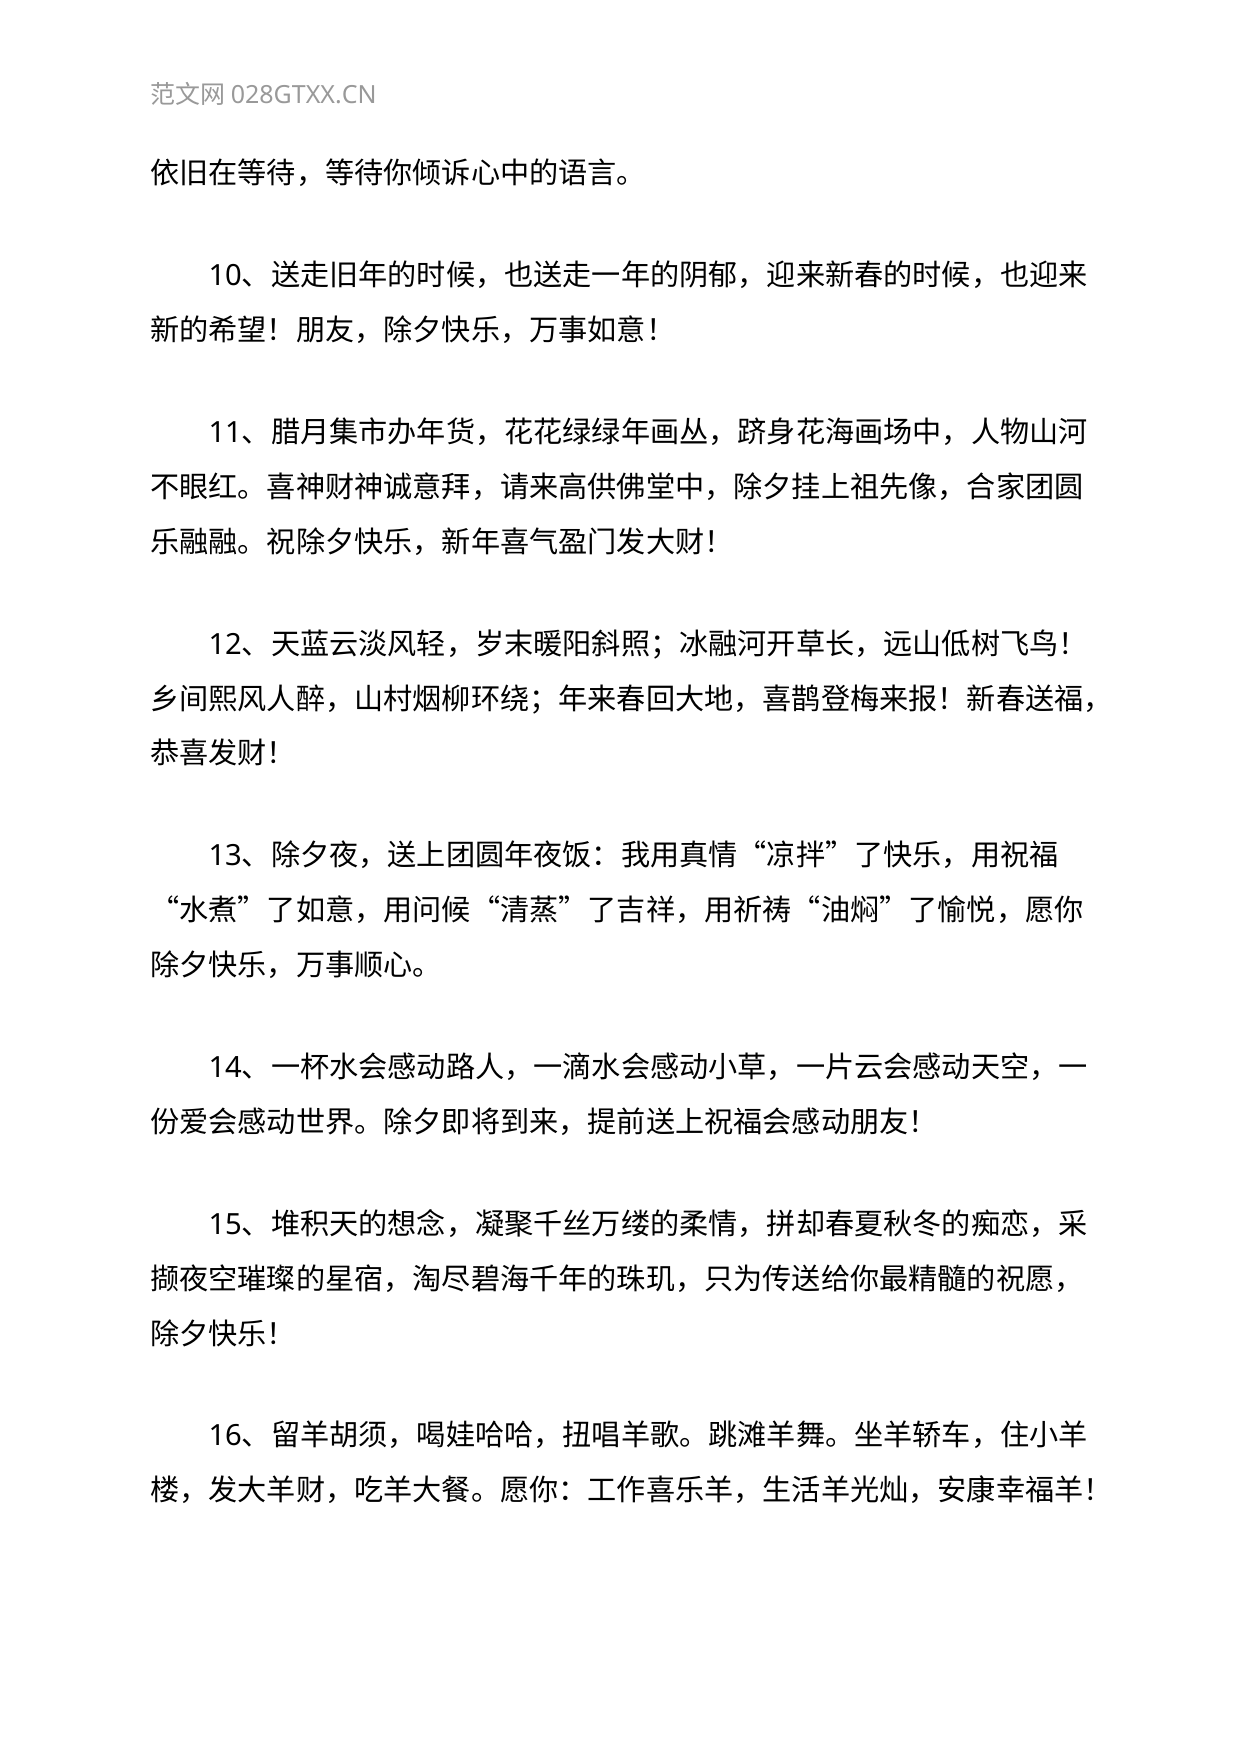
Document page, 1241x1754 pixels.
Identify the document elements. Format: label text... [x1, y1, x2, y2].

text 14、一杯水会感动路人，一滴水会感动小草，一片云会感动天空，一份爱会感动世界。除夕即将到来，提前送上祝福会感动朋友！ [150, 1043, 1090, 1141]
text 13、除夕夜，送上团圆年夜饭：我用真情“凉拌”了快乐，用祝福“水煮”了如意，用问候“清蒸”了吉祥，用祈祷“油焖”了愉悦，愿你除夕快乐，万事顺心。 [150, 832, 1090, 984]
text 11、腊月集市办年货，花花绿绿年画丛，跻身花海画场中，人物山河不眼红。喜神财神诚意拜，请来高供佛堂中，除夕挂上祖先像，合家团圆乐融融。祝除夕快乐，新年喜气盈门发大财！ [150, 408, 1090, 561]
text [150, 150, 1090, 192]
text 10、送走旧年的时候，也送走一年的阴郁，迎来新春的时候，也迎来新的希望！朋友，除夕快乐，万事如意！ [150, 252, 1090, 349]
text 12、天蓝云淡风轻，岁末暖阳斜照；冰融河开草长，远山低树飞鸟！乡间熙风人醉，山村烟柳环绕；年来春回大地，喜鹊登梅来报！新春送福，恭喜发财！ [150, 620, 1090, 772]
text 15、堆积天的想念，凝聚千丝万缕的柔情，拼却春夏秋冬的痴恋，采撷夜空璀璨的星宿，淘尽碧海千年的珠玑，只为传送给你最精髓的祝愿，除夕快乐！ [150, 1200, 1090, 1352]
text 16、留羊胡须，喝娃哈哈，扭唱羊歌。跳滩羊舞。坐羊轿车，住小羊楼，发大羊财，吃羊大餐。愿你：工作喜乐羊，生活羊光灿，安康幸福羊！ [150, 1412, 1090, 1509]
